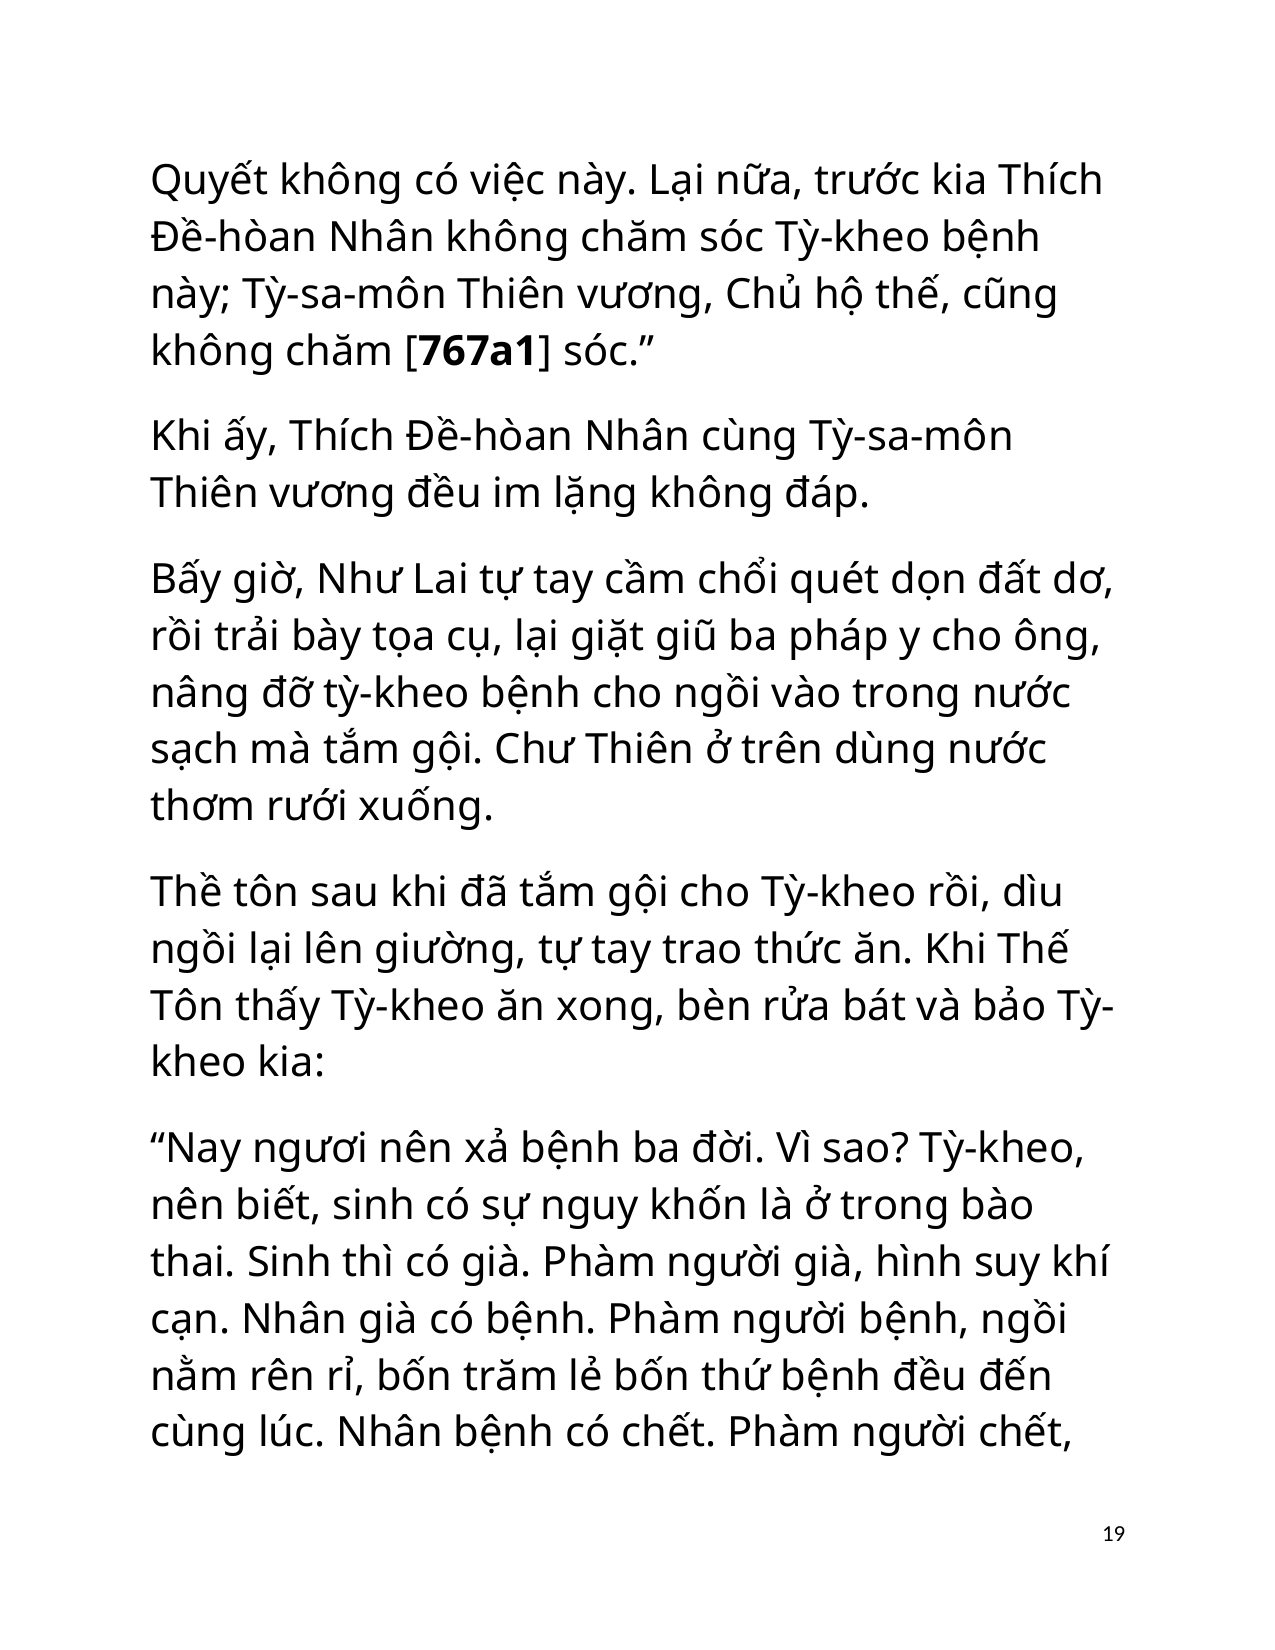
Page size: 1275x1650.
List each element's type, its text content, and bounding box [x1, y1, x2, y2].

text Bấy giờ, Như Lai tự tay cầm chổi quét dọn đất dơ, rồi trải bày tọa cụ, lại giặt giũ ba pháp y cho ông, nâng đỡ tỳ-kheo bệnh cho ngồi vào trong nước sạch mà tắm gội. Chư Thiên ở trên dùng nước thơm rưới xuống. [150, 549, 1125, 833]
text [150, 1118, 1125, 1459]
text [150, 150, 1125, 377]
text Khi ấy, Thích Đề-hòan Nhân cùng Tỳ-sa-môn Thiên vương đều im lặng không đáp. [150, 406, 1125, 520]
text Thề tôn sau khi đã tắm gội cho Tỳ-kheo rồi, dìu ngồi lại lên giường, tự tay trao thức ăn. Khi Thế Tôn thấy Tỳ-kheo ăn xong, bèn rửa bát và bảo Tỳ-kheo kia: [150, 862, 1125, 1089]
